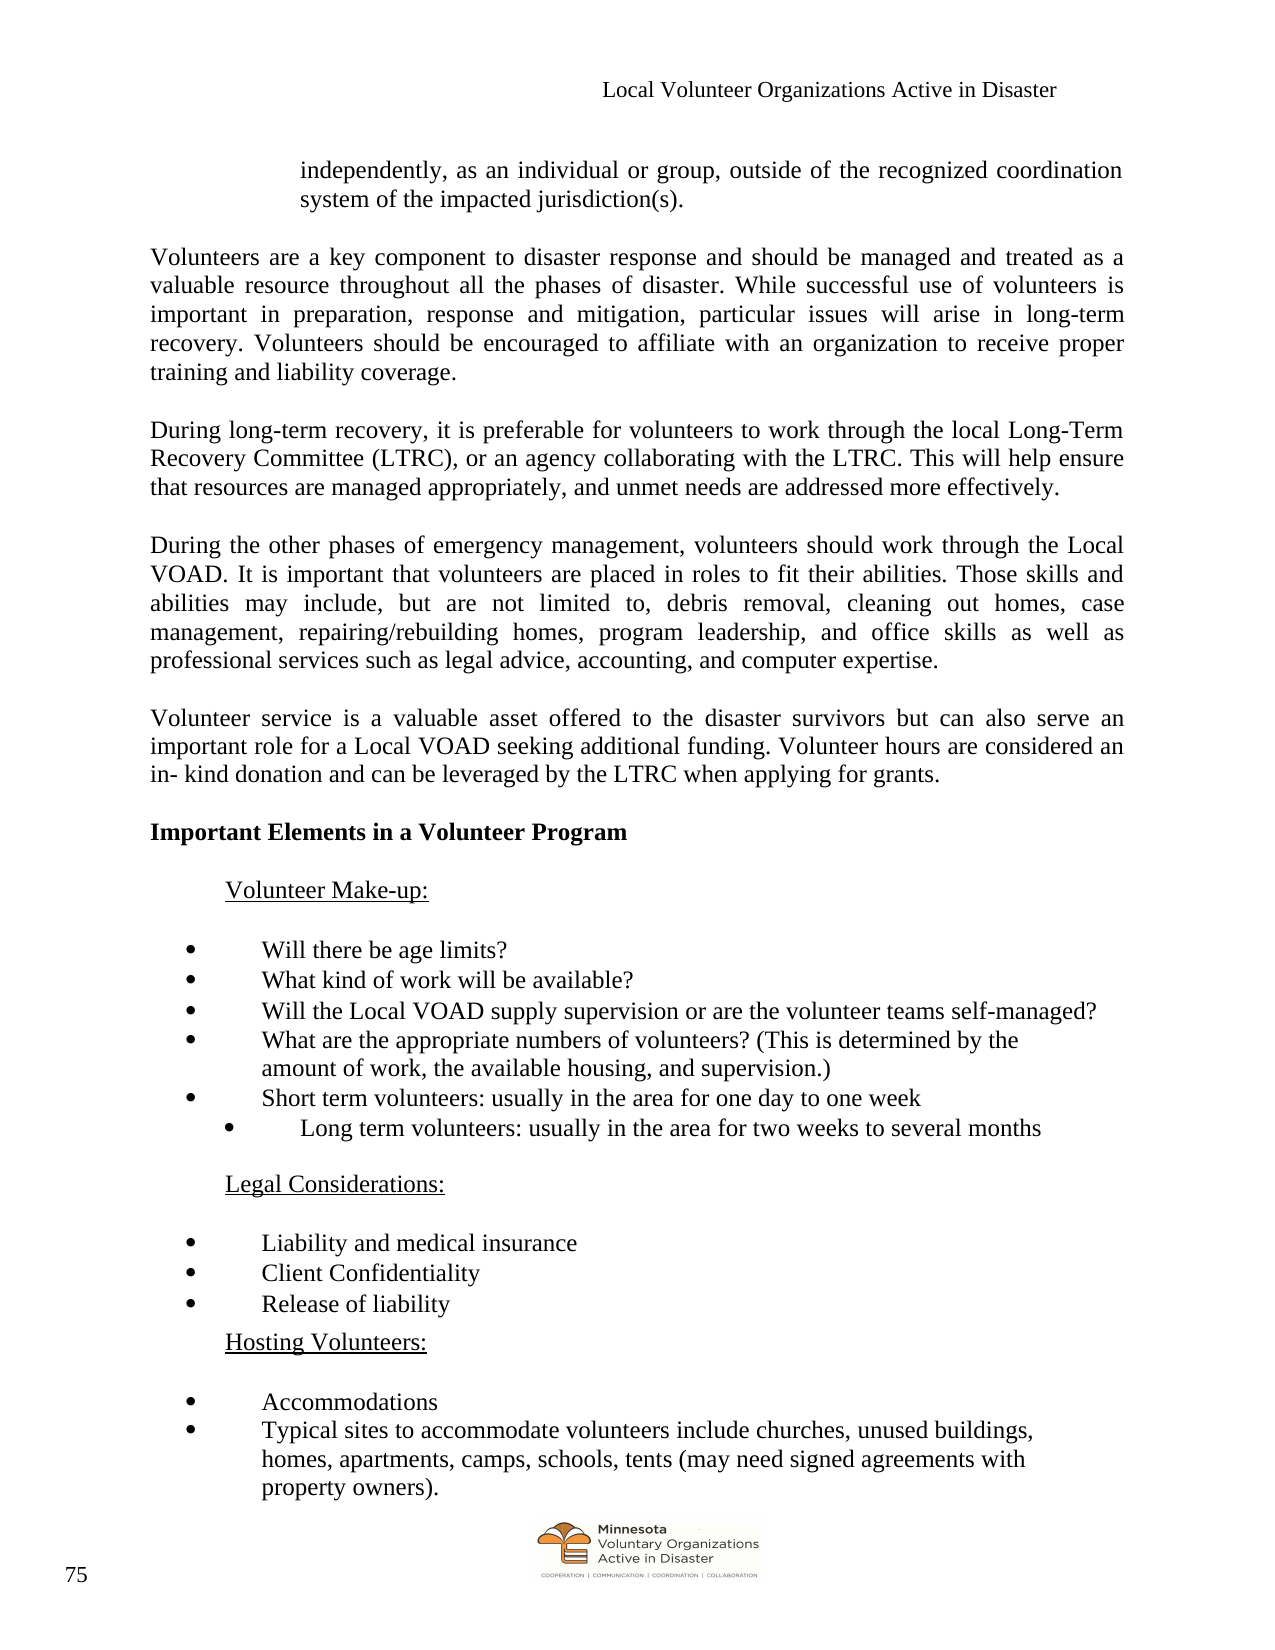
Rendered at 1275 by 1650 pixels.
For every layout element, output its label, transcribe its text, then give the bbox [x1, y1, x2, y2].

list Will there be age limits? [186, 934, 1267, 964]
text Hosting Volunteers: [225, 1327, 1267, 1356]
list Typical sites to accommodate volunteers include churches, unused buildings, homes, apartments, camps, schools, tents (may need signed agreements with property owners). [186, 1416, 1072, 1501]
list What kind of work will be available? [186, 964, 1267, 995]
list Accommodations [186, 1386, 1267, 1416]
text During long-term recovery, it is preferable for volunteers to work through the local Long-Term Recovery Committee (LTRC), or an agency collaborating with the LTRC. This will help ensure that resources are managed appropriately, and unmet needs are addressed more effectively. [150, 415, 1125, 501]
text Volunteer Make-up: [225, 876, 1267, 904]
list Liability and medical insurance [186, 1227, 1267, 1257]
list Long term volunteers: usually in the area for two weeks to several months Legal Considerations: [225, 1113, 1042, 1198]
list Will the Local VOAD supply supervision or are the volunteer teams self-managed? [186, 995, 1267, 1025]
text During the other phases of emergency management, volunteers should work through the Local VOAD. It is important that volunteers are placed in roles to fit their abilities. Those skills and abilities may include, but are not limited to, debris removal, cleaning out homes, case management, repairing/rebuilding homes, program leadership, and office skills as well as professional services such as legal advice, accounting, and computer expertise. [150, 530, 1125, 674]
list Short term volunteers: usually in the area for one day to one week [186, 1082, 1267, 1113]
list What are the appropriate numbers of volunteers? (This is determined by the amount of work, the available housing, and supervision.) [186, 1026, 1058, 1082]
subtitle Important Elements in a Volunteer Program [150, 817, 1267, 846]
list Release of liability [186, 1288, 1267, 1318]
list Client Confidentiality [186, 1257, 1267, 1288]
text Volunteer service is a valuable asset offered to the disaster survivors but can also serve an important role for a Local VOAD seeking additional funding. Volunteer hours are considered an in- kind donation and can be leveraged by the LTRC when applying for grants. [150, 703, 1125, 788]
text independently, as an individual or group, outside of the recognized coordination system of the impacted jurisdiction(s). [300, 156, 1126, 212]
text Volunteers are a key component to disaster response and should be managed and treated as a valuable resource throughout all the phases of disaster. While successful use of volunteers is important in preparation, response and mitigation, particular issues will arise in long-term recovery. Volunteers should be encouraged to affiliate with an organization to receive proper training and liability coverage. [150, 242, 1125, 386]
picture [533, 1519, 766, 1583]
